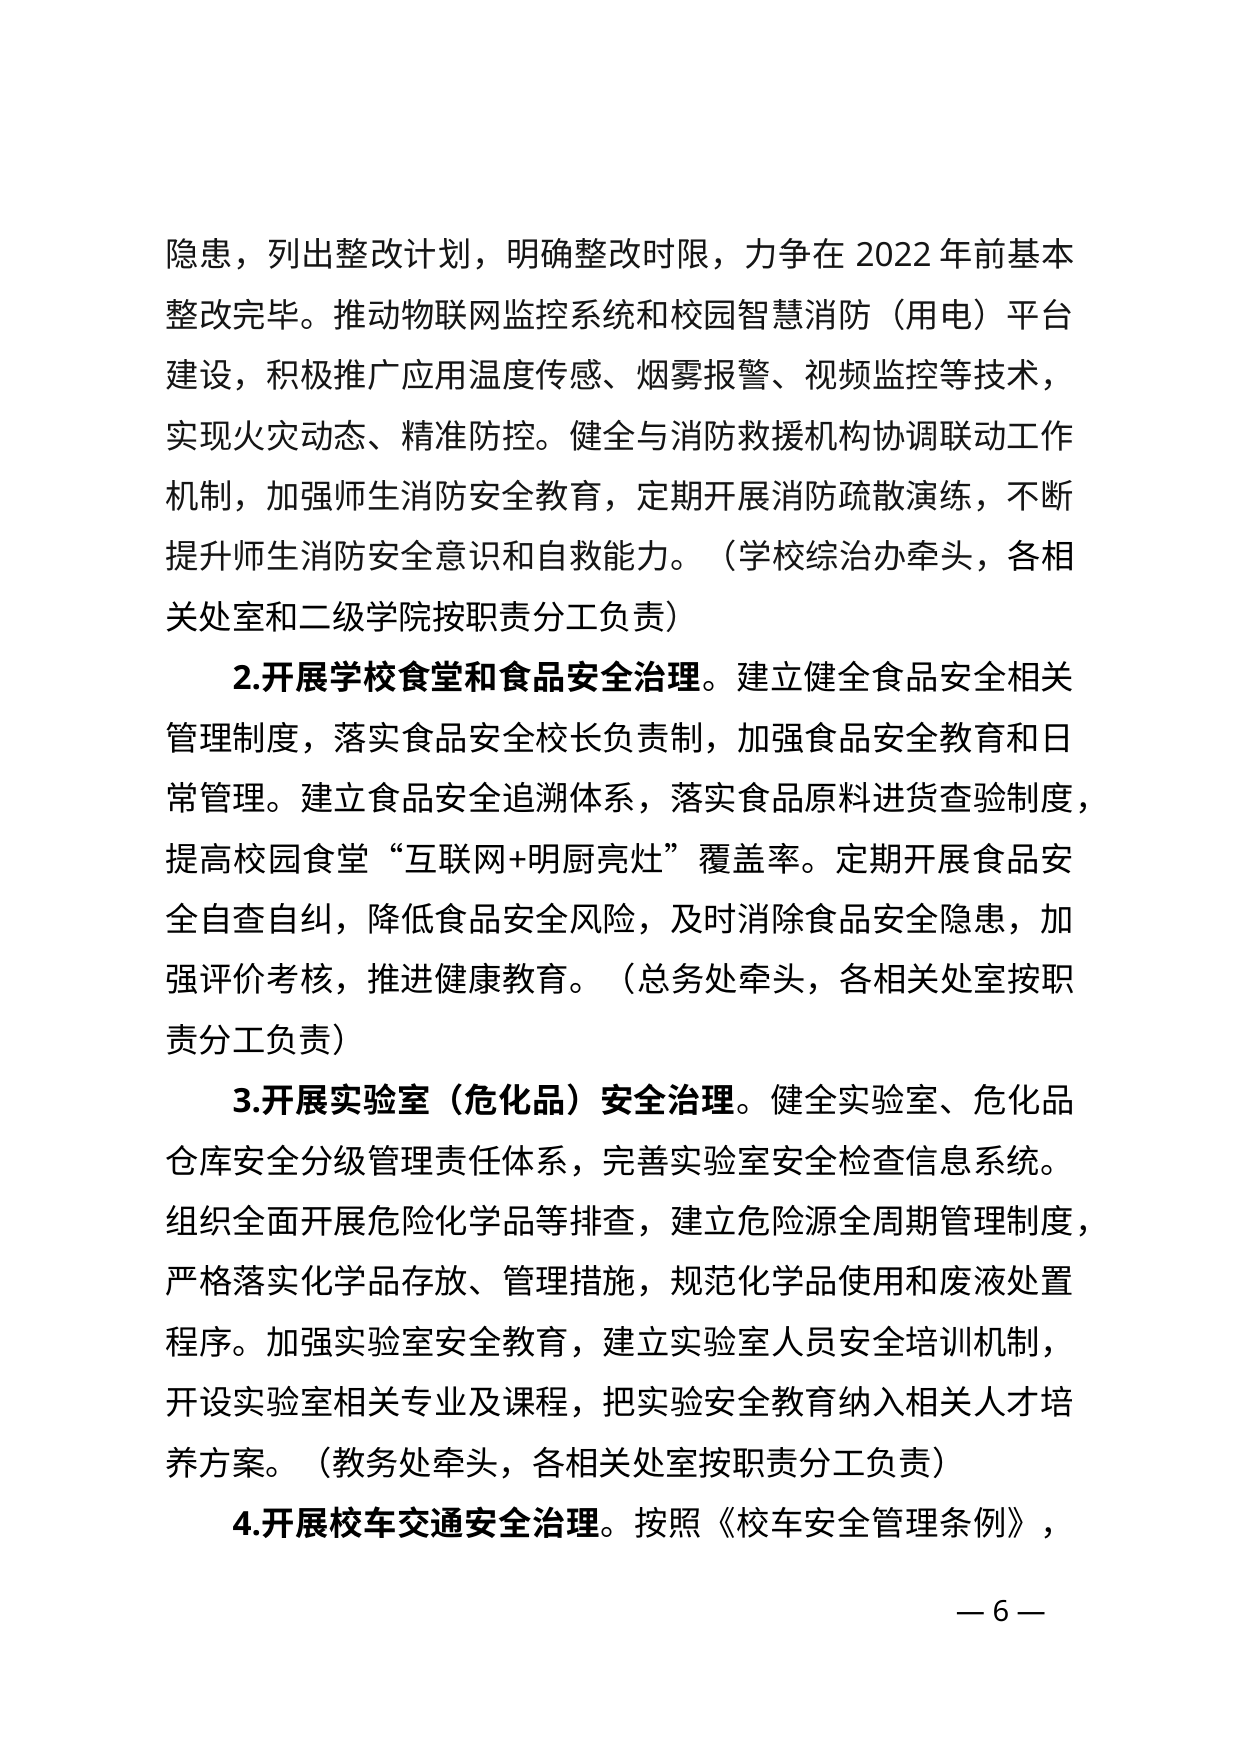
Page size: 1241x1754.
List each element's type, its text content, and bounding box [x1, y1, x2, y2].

text 2.开展学校食堂和食品安全治理。建立健全食品安全相关管理制度，落实食品安全校长负责制，加强食品安全教育和日常管理。建立食品安全追溯体系，落实食品原料进货查验制度，提高校园食堂“互联网+明厨亮灶”覆盖率。定期开展食品安全自查自纠，降低食品安全风险，及时消除食品安全隐患，加强评价考核，推进健康教育。（总务处牵头，各相关处室按职责分工负责） [165, 641, 1075, 1064]
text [165, 1487, 1075, 1548]
text 3.开展实验室（危化品）安全治理。健全实验室、危化品仓库安全分级管理责任体系，完善实验室安全检查信息系统。组织全面开展危险化学品等排查，建立危险源全周期管理制度，严格落实化学品存放、管理措施，规范化学品使用和废液处置程序。加强实验室安全教育，建立实验室人员安全培训机制，开设实验室相关专业及课程，把实验安全教育纳入相关人才培养方案。（教务处牵头，各相关处室按职责分工负责） [165, 1064, 1075, 1487]
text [165, 218, 1075, 641]
